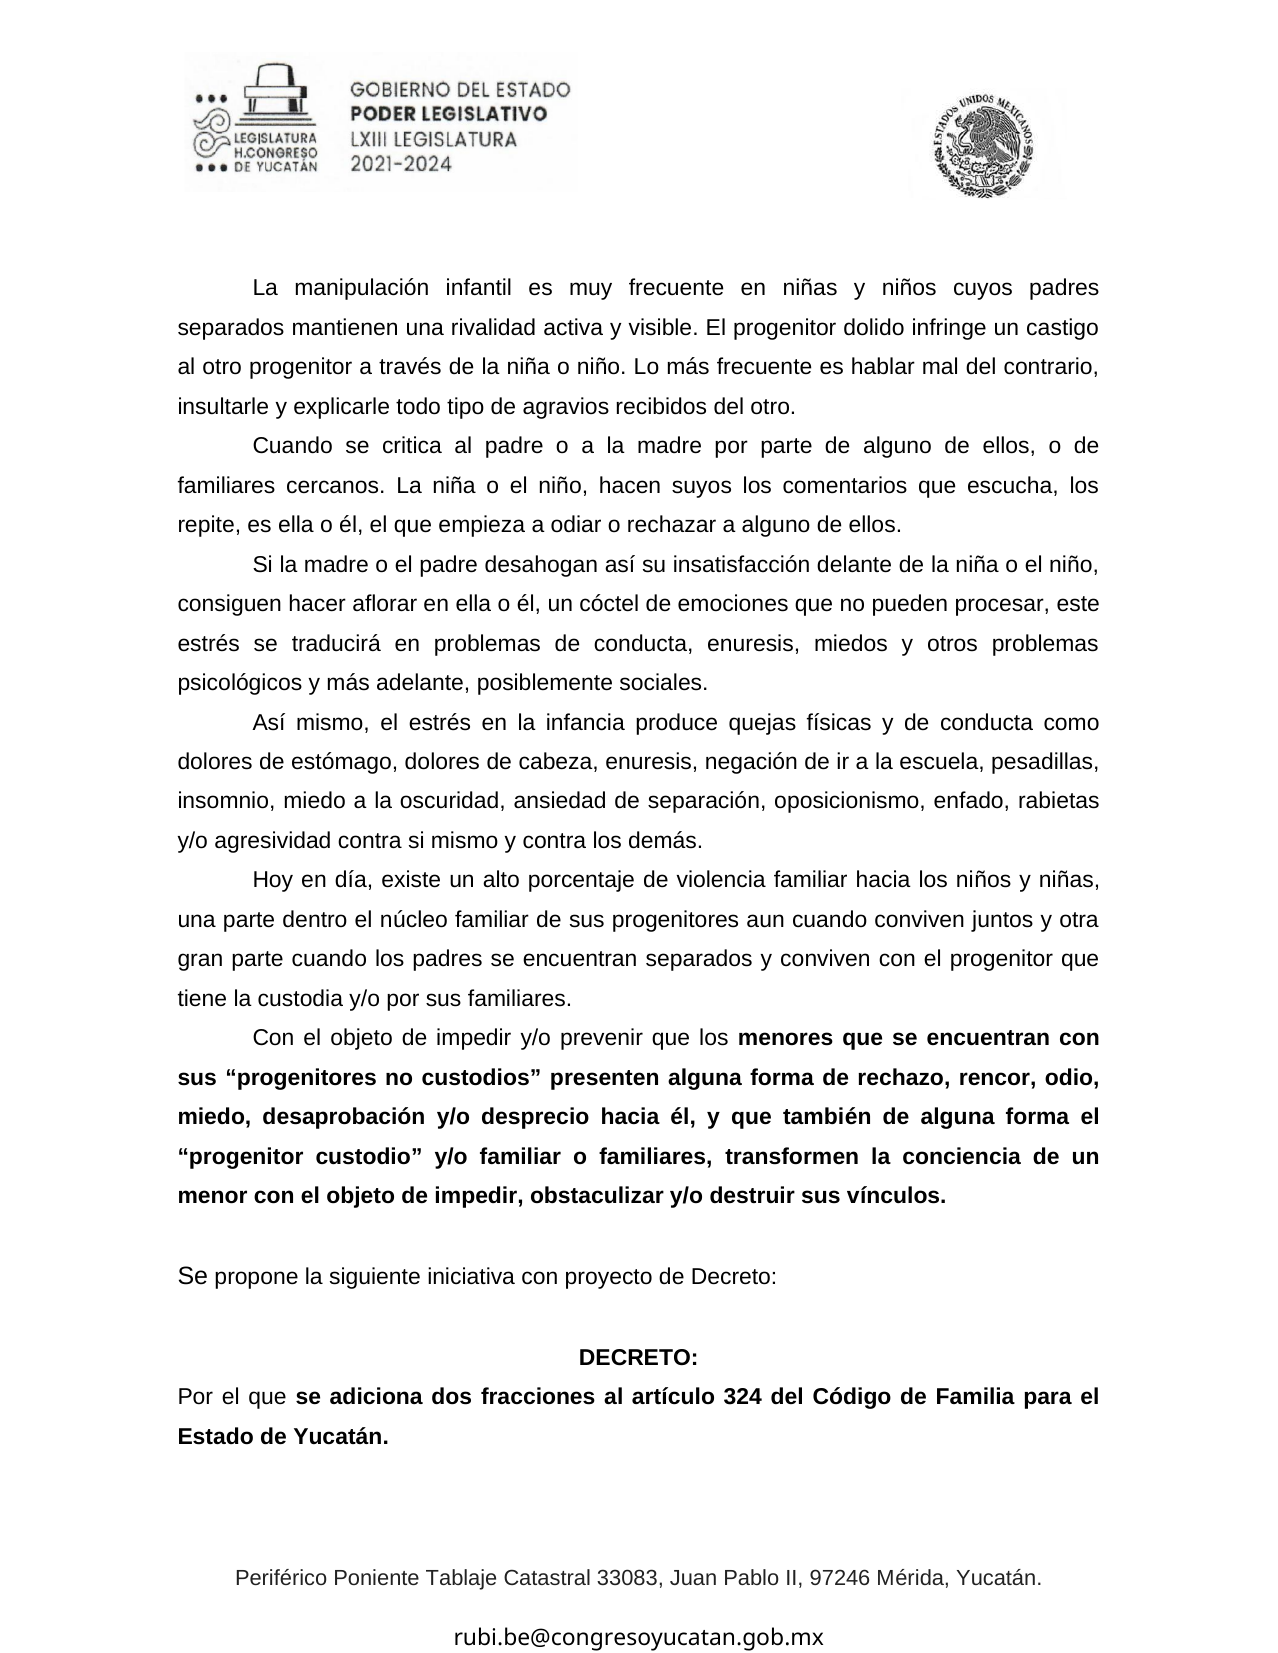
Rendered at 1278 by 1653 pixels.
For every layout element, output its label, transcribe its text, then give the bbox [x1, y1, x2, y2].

text Cuando se critica al padre o a la madre por parte de alguno de ellos, o de familiares cercanos. La niña o el niño, hacen suyos los comentarios que escucha, los repite, es ella o él, el que empieza a odiar o rechazar a alguno de ellos. [177, 432, 1100, 537]
text Hoy en día, existe un alto porcentaje de violencia familiar hacia los niños y niñas, una parte dentro el núcleo familiar de sus progenitores aun cuando conviven juntos y otra gran parte cuando los padres se encuentran separados y conviven con el progenitor que tiene la custodia y/o por sus familiares. [177, 866, 1100, 1011]
text Por el que se adiciona dos fracciones al artículo 324 del Código de Familia para el Estado de Yucatán. [177, 1383, 1100, 1449]
text Si la madre o el padre desahogan así su insatisfacción delante de la niña o el niño, consiguen hacer aflorar en ella o él, un cóctel de emociones que no pueden procesar, este estrés se traducirá en problemas de conducta, enuresis, miedos y otros problemas psicológicos y más adelante, posiblemente sociales. [177, 551, 1100, 695]
picture [901, 88, 1067, 199]
text Así mismo, el estrés en la infancia produce quejas físicas y de conducta como dolores de estómago, dolores de cabeza, enuresis, negación de ir a la escuela, pesadillas, insomnio, miedo a la oscuridad, ansiedad de separación, oposicionismo, enfado, rabietas y/o agresividad contra si mismo y contra los demás. [177, 708, 1100, 853]
text Se propone la siguiente iniciativa con proyecto de Decreto: [177, 1261, 1100, 1290]
text DECRETO: [177, 1344, 1100, 1370]
text La manipulación infantil es muy frecuente en niñas y niños cuyos padres separados mantienen una rivalidad activa y visible. El progenitor dolido infringe un castigo al otro progenitor a través de la niña o niño. Lo más frecuente es hablar mal del contrario, insultarle y explicarle todo tipo de agravios recibidos del otro. [177, 274, 1100, 419]
text Con el objeto de impedir y/o prevenir que los menores que se encuentran con sus “progenitores no custodios” presenten alguna forma de rechazo, rencor, odio, miedo, desaprobación y/o desprecio hacia él, y que también de alguna forma el “progenitor custodio” y/o familiar o familiares, transformen la conciencia de un menor con el objeto de impedir, obstaculizar y/o destruir sus vínculos. [177, 1024, 1100, 1209]
picture [184, 52, 579, 192]
